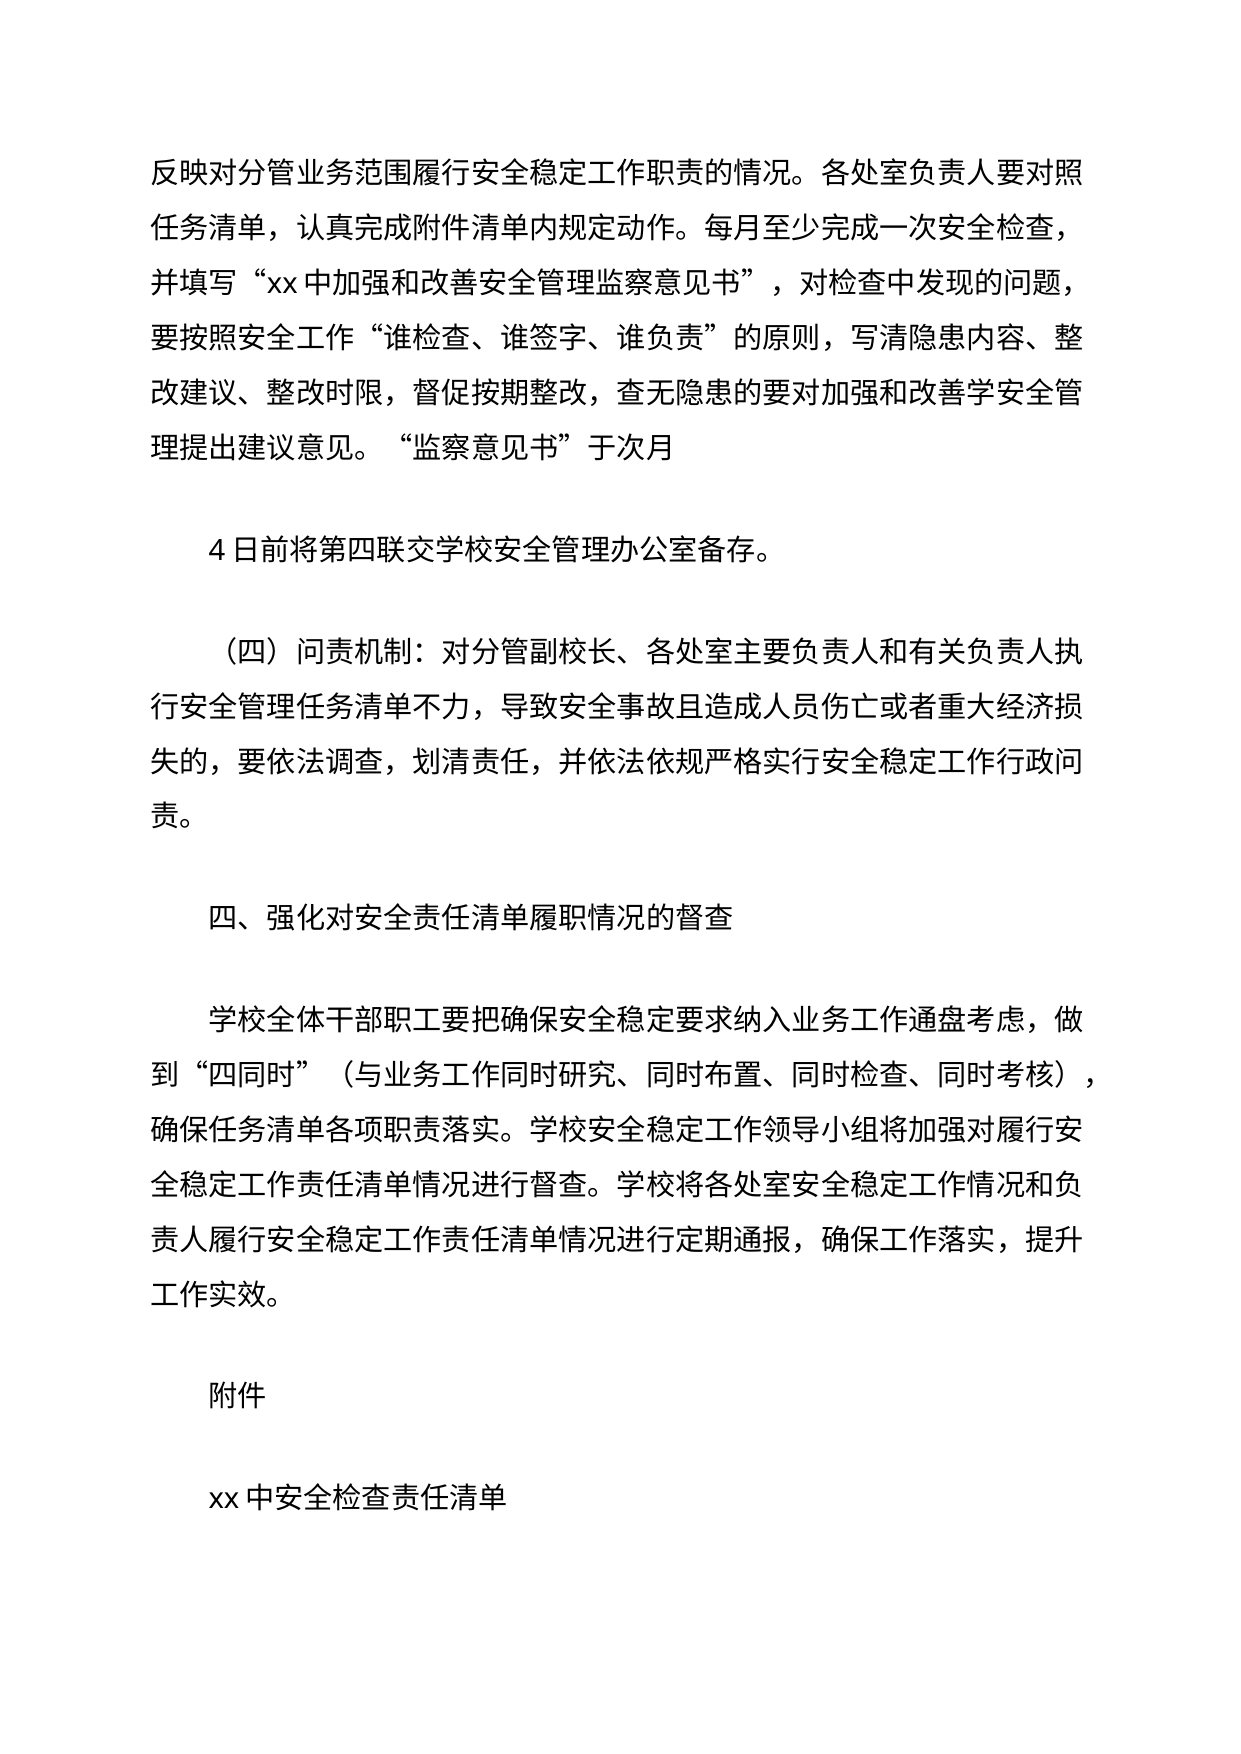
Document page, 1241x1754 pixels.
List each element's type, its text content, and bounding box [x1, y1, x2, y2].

text （四）问责机制：对分管副校长、各处室主要负责人和有关负责人执行安全管理任务清单不力，导致安全事故且造成人员伤亡或者重大经济损失的，要依法调查，划清责任，并依法依规严格实行安全稳定工作行政问责。 [150, 628, 1090, 835]
text 附件 [150, 1373, 1090, 1415]
text 学校全体干部职工要把确保安全稳定要求纳入业务工作通盘考虑，做到“四同时”（与业务工作同时研究、同时布置、同时检查、同时考核），确保任务清单各项职责落实。学校安全稳定工作领导小组将加强对履行安全稳定工作责任清单情况进行督查。学校将各处室安全稳定工作情况和负责人履行安全稳定工作责任清单情况进行定期通报，确保工作落实，提升工作实效。 [150, 997, 1090, 1313]
text 4日前将第四联交学校安全管理办公室备存。 [150, 526, 1090, 569]
text 四、强化对安全责任清单履职情况的督查 [150, 895, 1090, 937]
text xx中安全检查责任清单 [150, 1474, 1090, 1517]
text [150, 150, 1090, 467]
